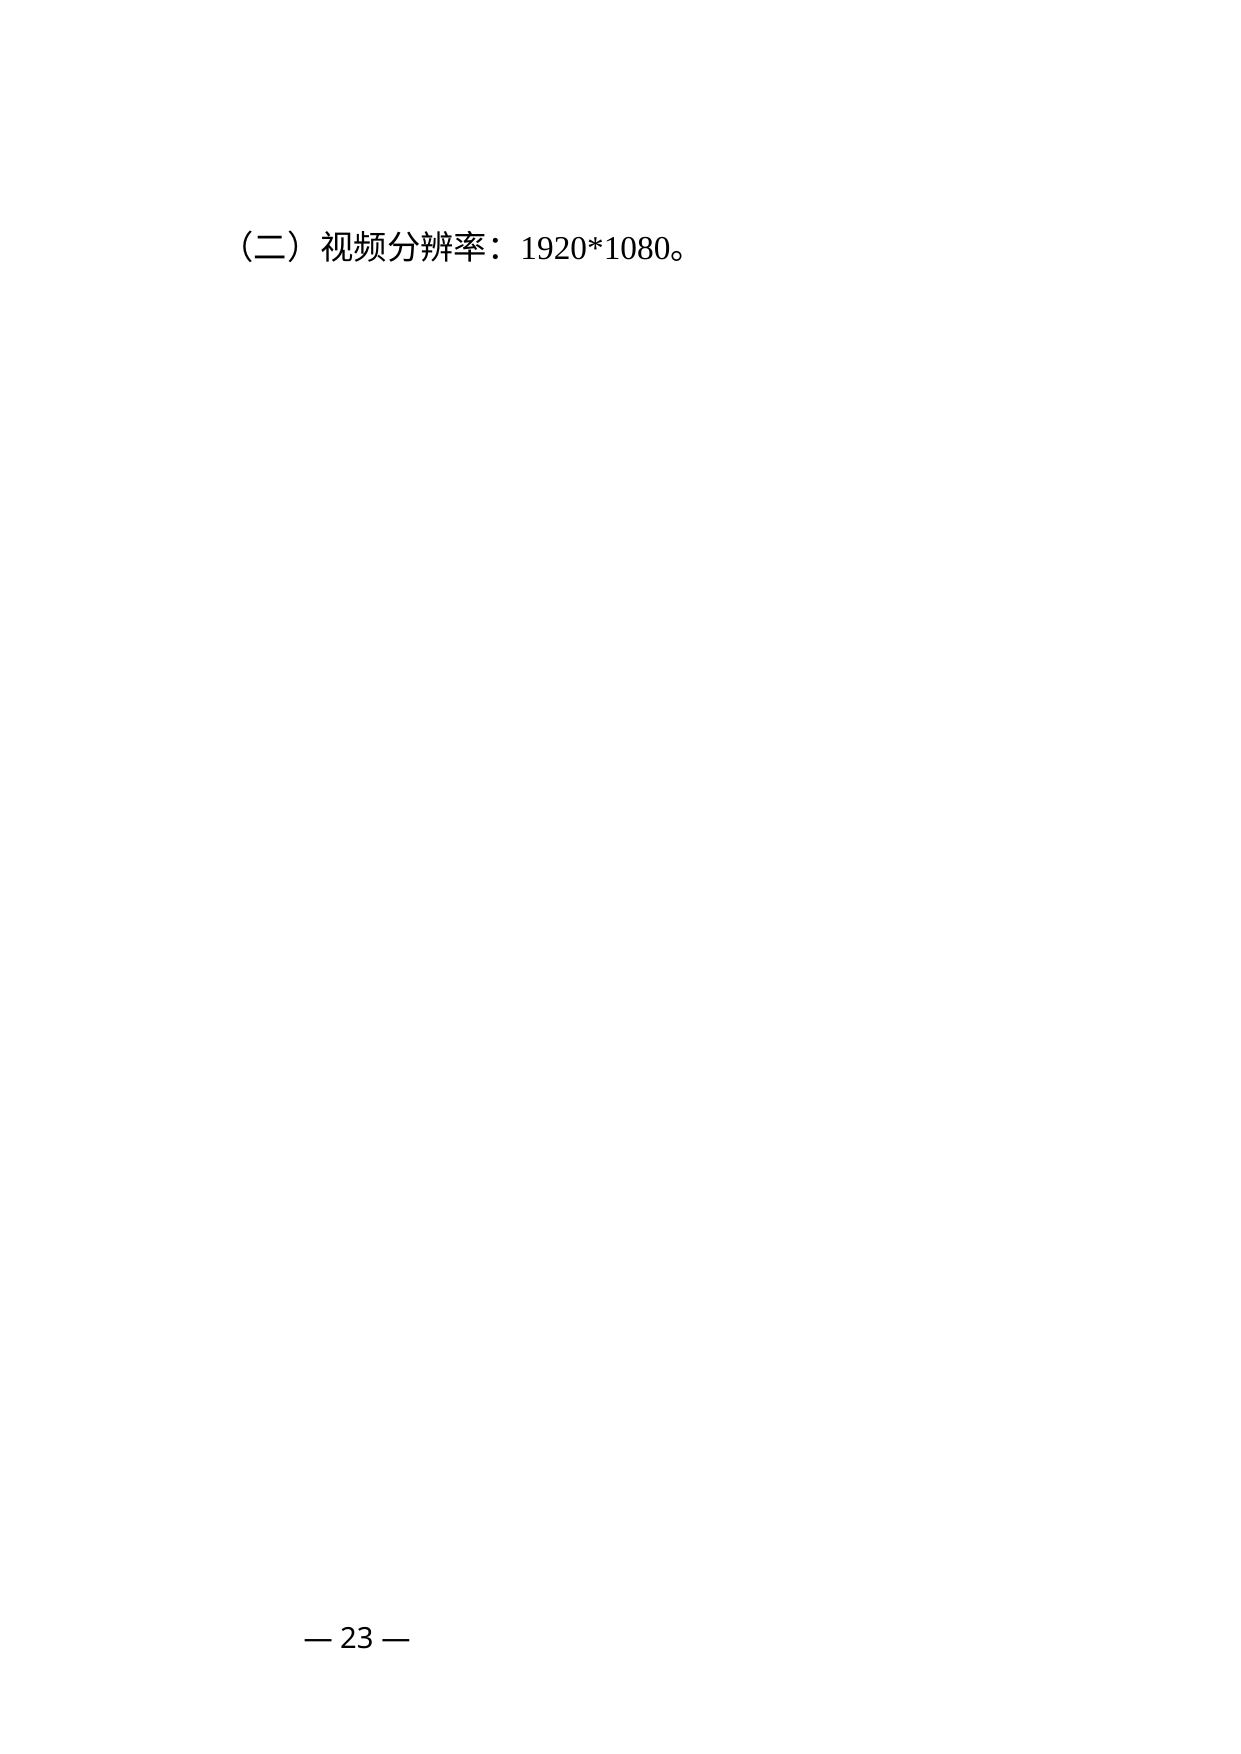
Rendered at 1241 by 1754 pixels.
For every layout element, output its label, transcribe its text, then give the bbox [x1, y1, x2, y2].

text （二）视频分辨率：1920*1080。 [153, 212, 1089, 277]
